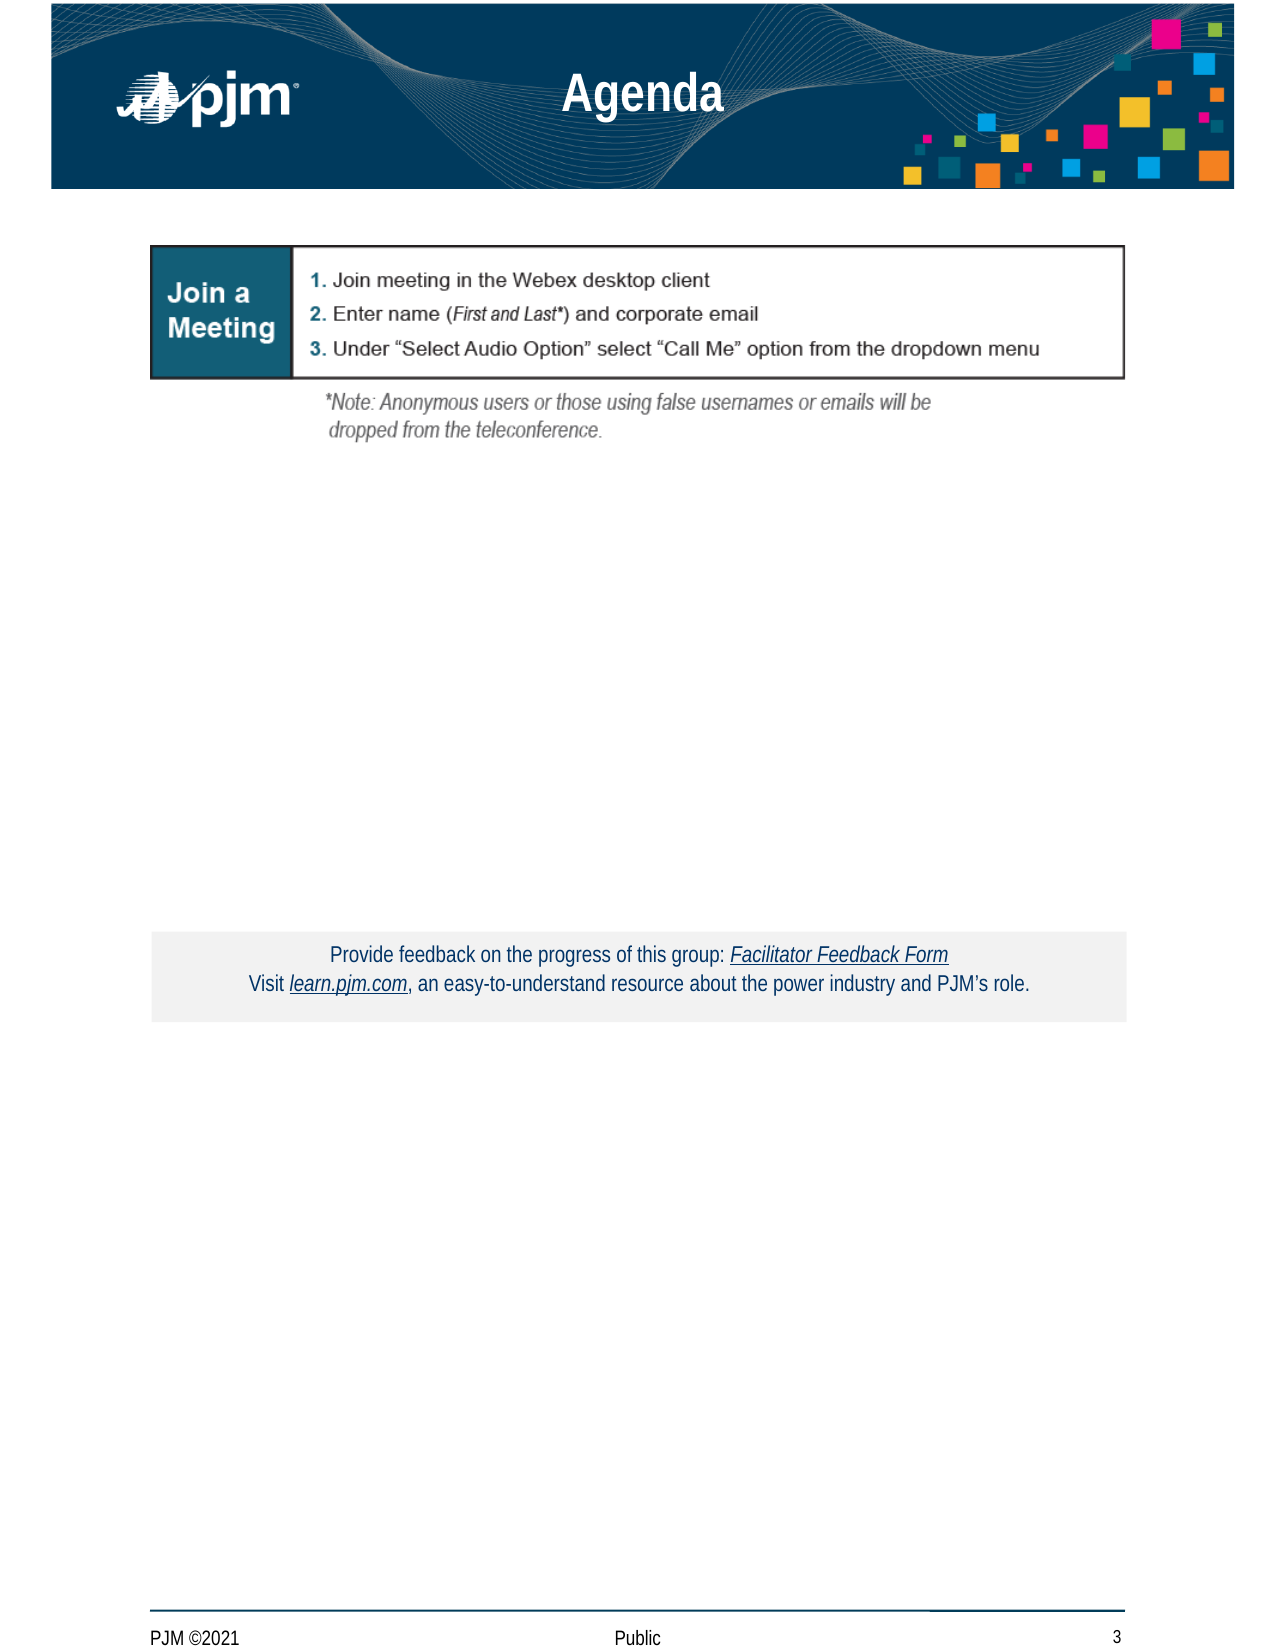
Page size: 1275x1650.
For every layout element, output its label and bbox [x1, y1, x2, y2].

picture [51, 2, 1235, 189]
picture [150, 245, 1125, 446]
